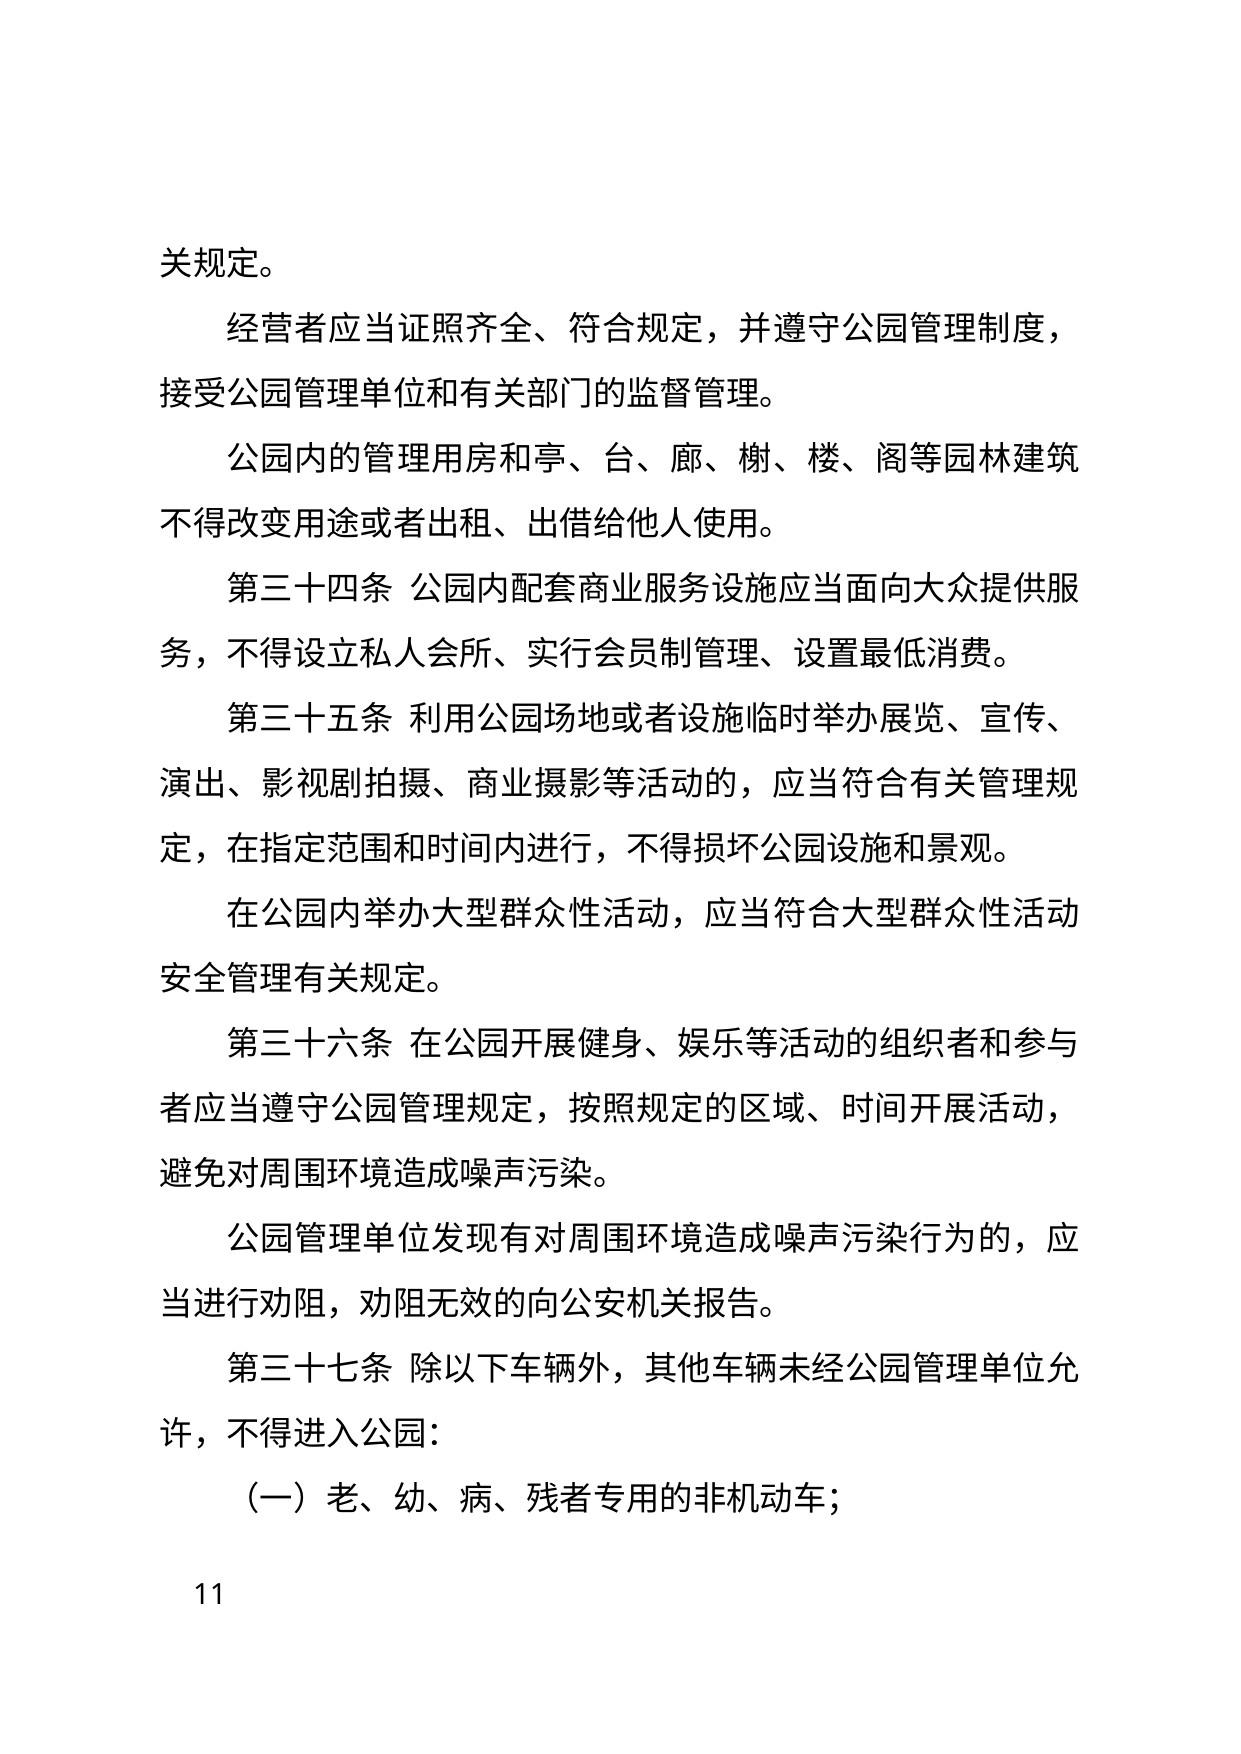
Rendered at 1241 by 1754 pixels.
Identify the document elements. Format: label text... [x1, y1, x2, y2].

text 第三十四条 公园内配套商业服务设施应当面向大众提供服务，不得设立私人会所、实行会员制管理、设置最低消费。 [159, 553, 1081, 683]
text 第三十五条 利用公园场地或者设施临时举办展览、宣传、演出、影视剧拍摄、商业摄影等活动的，应当符合有关管理规定，在指定范围和时间内进行，不得损坏公园设施和景观。 [159, 683, 1081, 878]
text 第三十六条 在公园开展健身、娱乐等活动的组织者和参与者应当遵守公园管理规定，按照规定的区域、时间开展活动，避免对周围环境造成噪声污染。 [159, 1008, 1081, 1203]
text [159, 228, 1081, 293]
text 经营者应当证照齐全、符合规定，并遵守公园管理制度，接受公园管理单位和有关部门的监督管理。 [159, 293, 1081, 423]
text 在公园内举办大型群众性活动，应当符合大型群众性活动安全管理有关规定。 [159, 878, 1081, 1008]
text 第三十七条 除以下车辆外，其他车辆未经公园管理单位允许，不得进入公园： [159, 1333, 1081, 1463]
text 公园管理单位发现有对周围环境造成噪声污染行为的，应当进行劝阻，劝阻无效的向公安机关报告。 [159, 1203, 1081, 1333]
text 公园内的管理用房和亭、台、廊、榭、楼、阁等园林建筑不得改变用途或者出租、出借给他人使用。 [159, 423, 1081, 553]
text （一）老、幼、病、残者专用的非机动车； [159, 1463, 1081, 1528]
